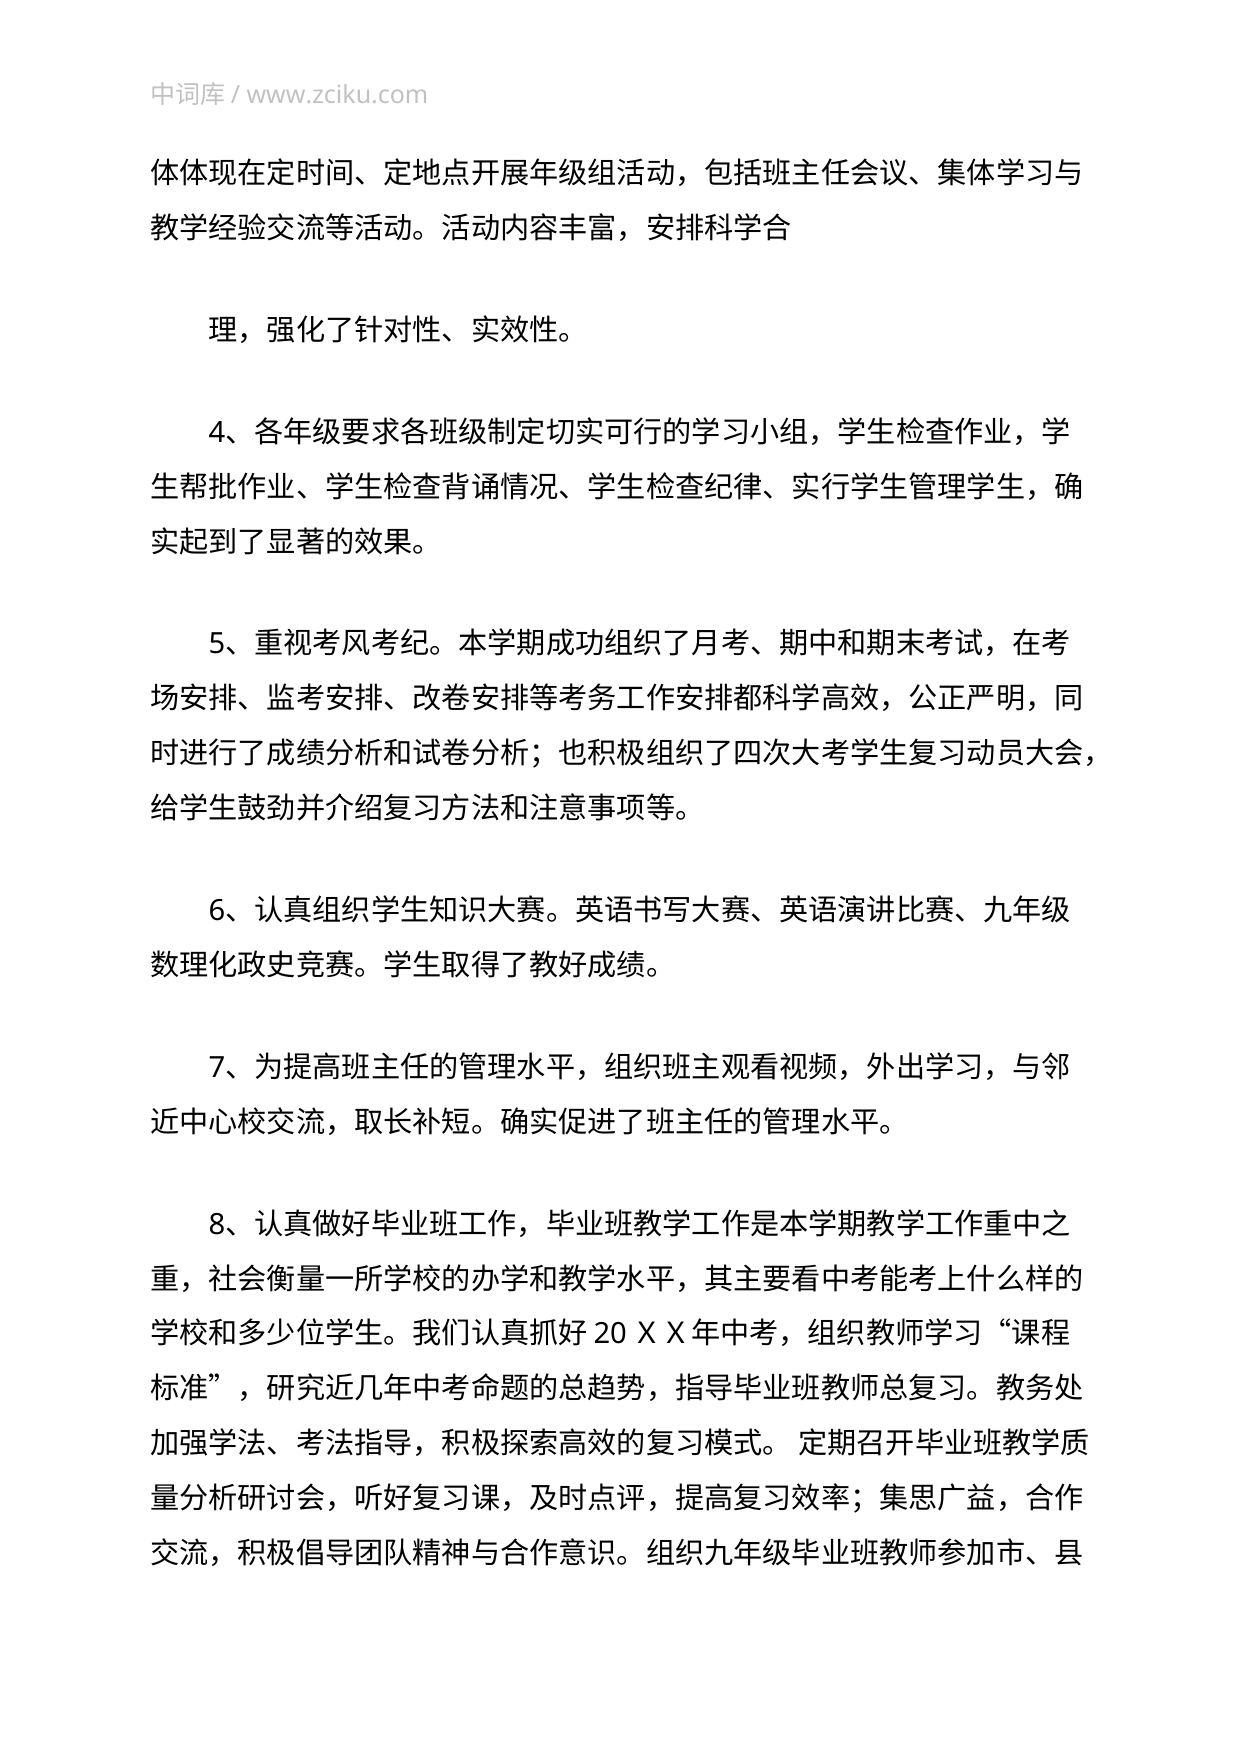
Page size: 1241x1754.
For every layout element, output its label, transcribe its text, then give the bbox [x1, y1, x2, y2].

text 7、为提高班主任的管理水平，组织班主观看视频，外出学习，与邻近中心校交流，取长补短。确实促进了班主任的管理水平。 [150, 1043, 1090, 1141]
text 理，强化了针对性、实效性。 [150, 307, 1090, 349]
text 4、各年级要求各班级制定切实可行的学习小组，学生检查作业，学生帮批作业、学生检查背诵情况、学生检查纪律、实行学生管理学生，确实起到了显著的效果。 [150, 408, 1090, 561]
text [150, 1200, 1090, 1572]
text 5、重视考风考纪。本学期成功组织了月考、期中和期末考试，在考场安排、监考安排、改卷安排等考务工作安排都科学高效，公正严明，同时进行了成绩分析和试卷分析；也积极组织了四次大考学生复习动员大会，给学生鼓劲并介绍复习方法和注意事项等。 [150, 620, 1090, 827]
text 6、认真组织学生知识大赛。英语书写大赛、英语演讲比赛、九年级数理化政史竞赛。学生取得了教好成绩。 [150, 887, 1090, 984]
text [150, 150, 1090, 247]
